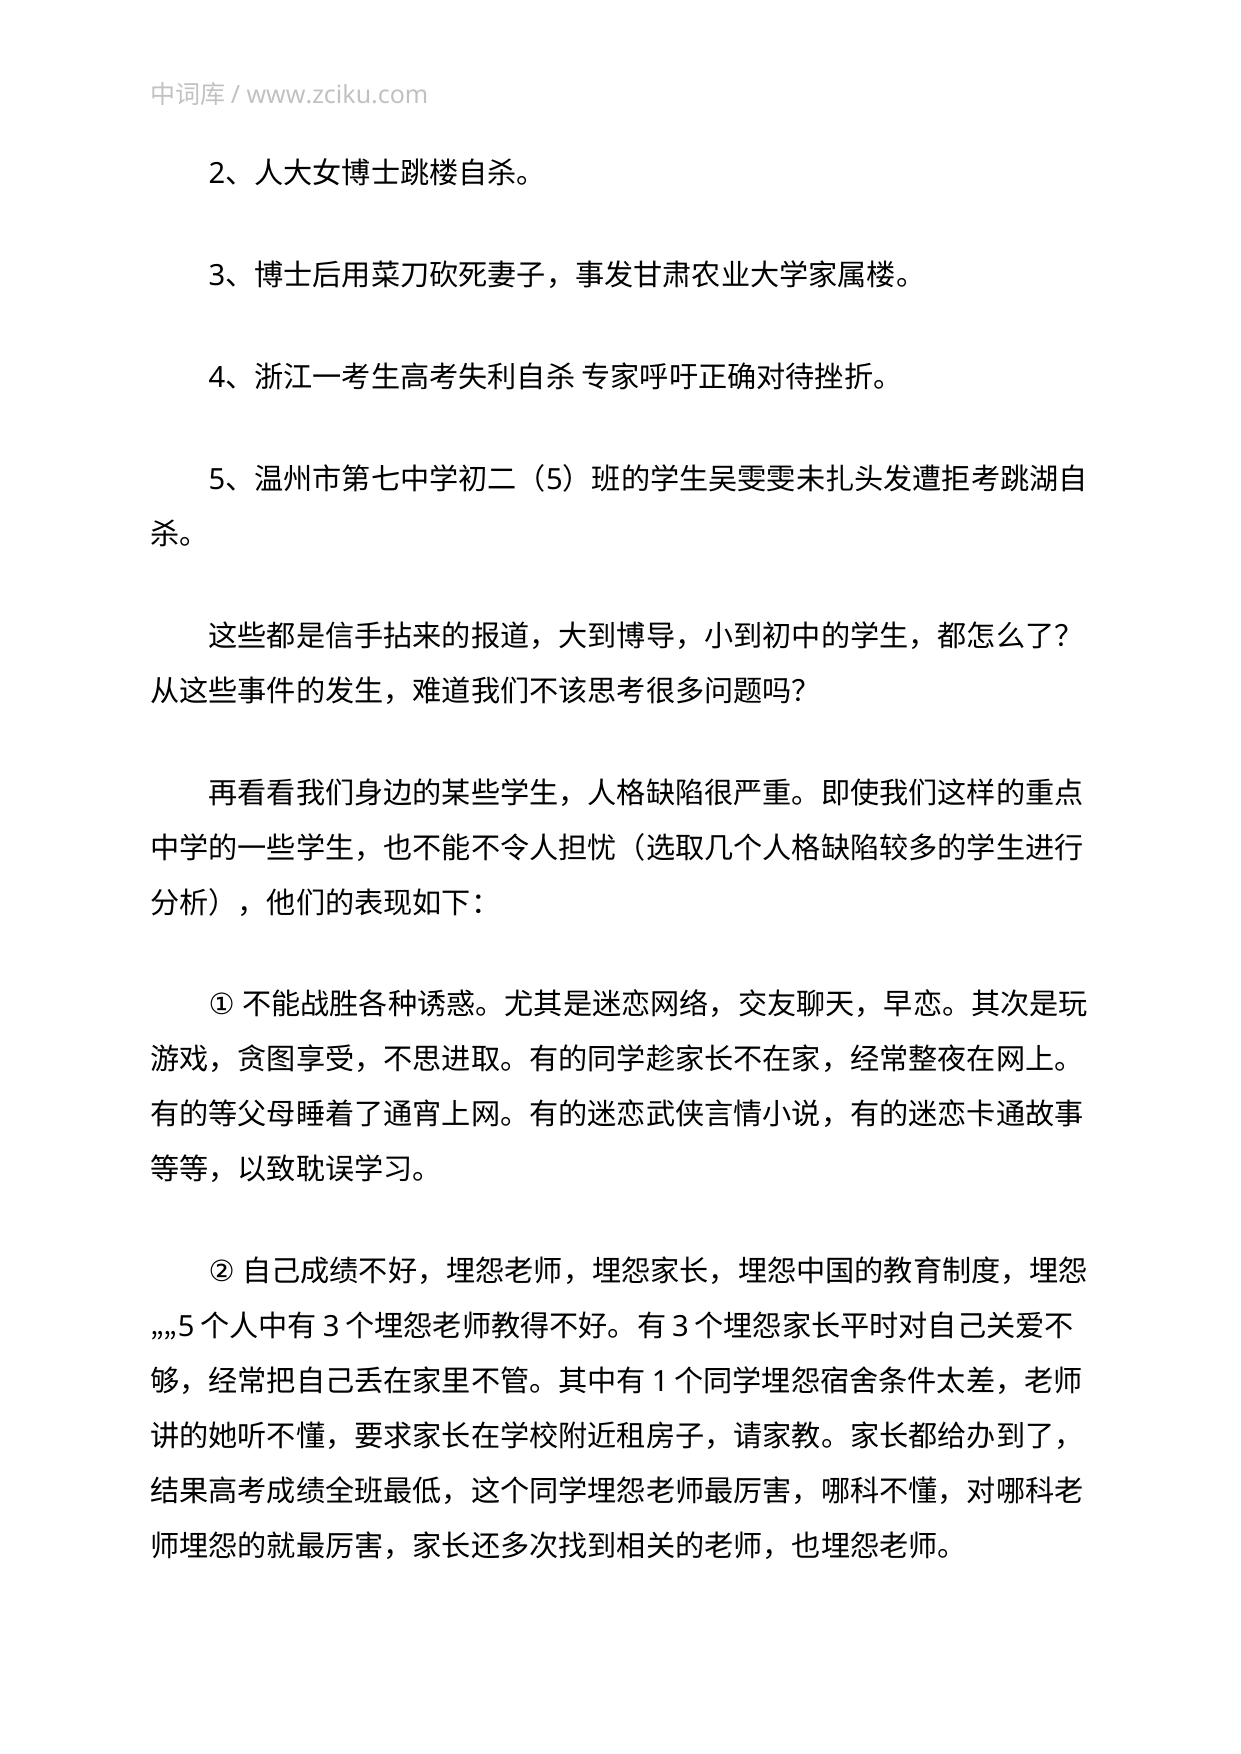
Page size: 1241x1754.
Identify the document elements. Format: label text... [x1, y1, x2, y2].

text ② 自己成绩不好，埋怨老师，埋怨家长，埋怨中国的教育制度，埋怨„„5个人中有3个埋怨老师教得不好。有3个埋怨家长平时对自己关爱不够，经常把自己丢在家里不管。其中有1个同学埋怨宿舍条件太差，老师讲的她听不懂，要求家长在学校附近租房子，请家教。家长都给办到了，结果高考成绩全班最低，这个同学埋怨老师最厉害，哪科不懂，对哪科老师埋怨的就最厉害，家长还多次找到相关的老师，也埋怨老师。 [150, 1247, 1090, 1564]
text 再看看我们身边的某些学生，人格缺陷很严重。即使我们这样的重点中学的一些学生，也不能不令人担忧（选取几个人格缺陷较多的学生进行分析），他们的表现如下： [150, 769, 1090, 921]
text 3、博士后用菜刀砍死妻子，事发甘肃农业大学家属楼。 [150, 252, 1090, 294]
text 5、温州市第七中学初二（5）班的学生吴雯雯未扎头发遭拒考跳湖自杀。 [150, 456, 1090, 553]
text 2、人大女博士跳楼自杀。 [150, 150, 1090, 192]
text 这些都是信手拈来的报道，大到博导，小到初中的学生，都怎么了？从这些事件的发生，难道我们不该思考很多问题吗？ [150, 613, 1090, 710]
text 4、浙江一考生高考失利自杀 专家呼吁正确对待挫折。 [150, 354, 1090, 396]
text ① 不能战胜各种诱惑。尤其是迷恋网络，交友聊天，早恋。其次是玩游戏，贪图享受，不思进取。有的同学趁家长不在家，经常整夜在网上。有的等父母睡着了通宵上网。有的迷恋武侠言情小说，有的迷恋卡通故事等等，以致耽误学习。 [150, 981, 1090, 1188]
